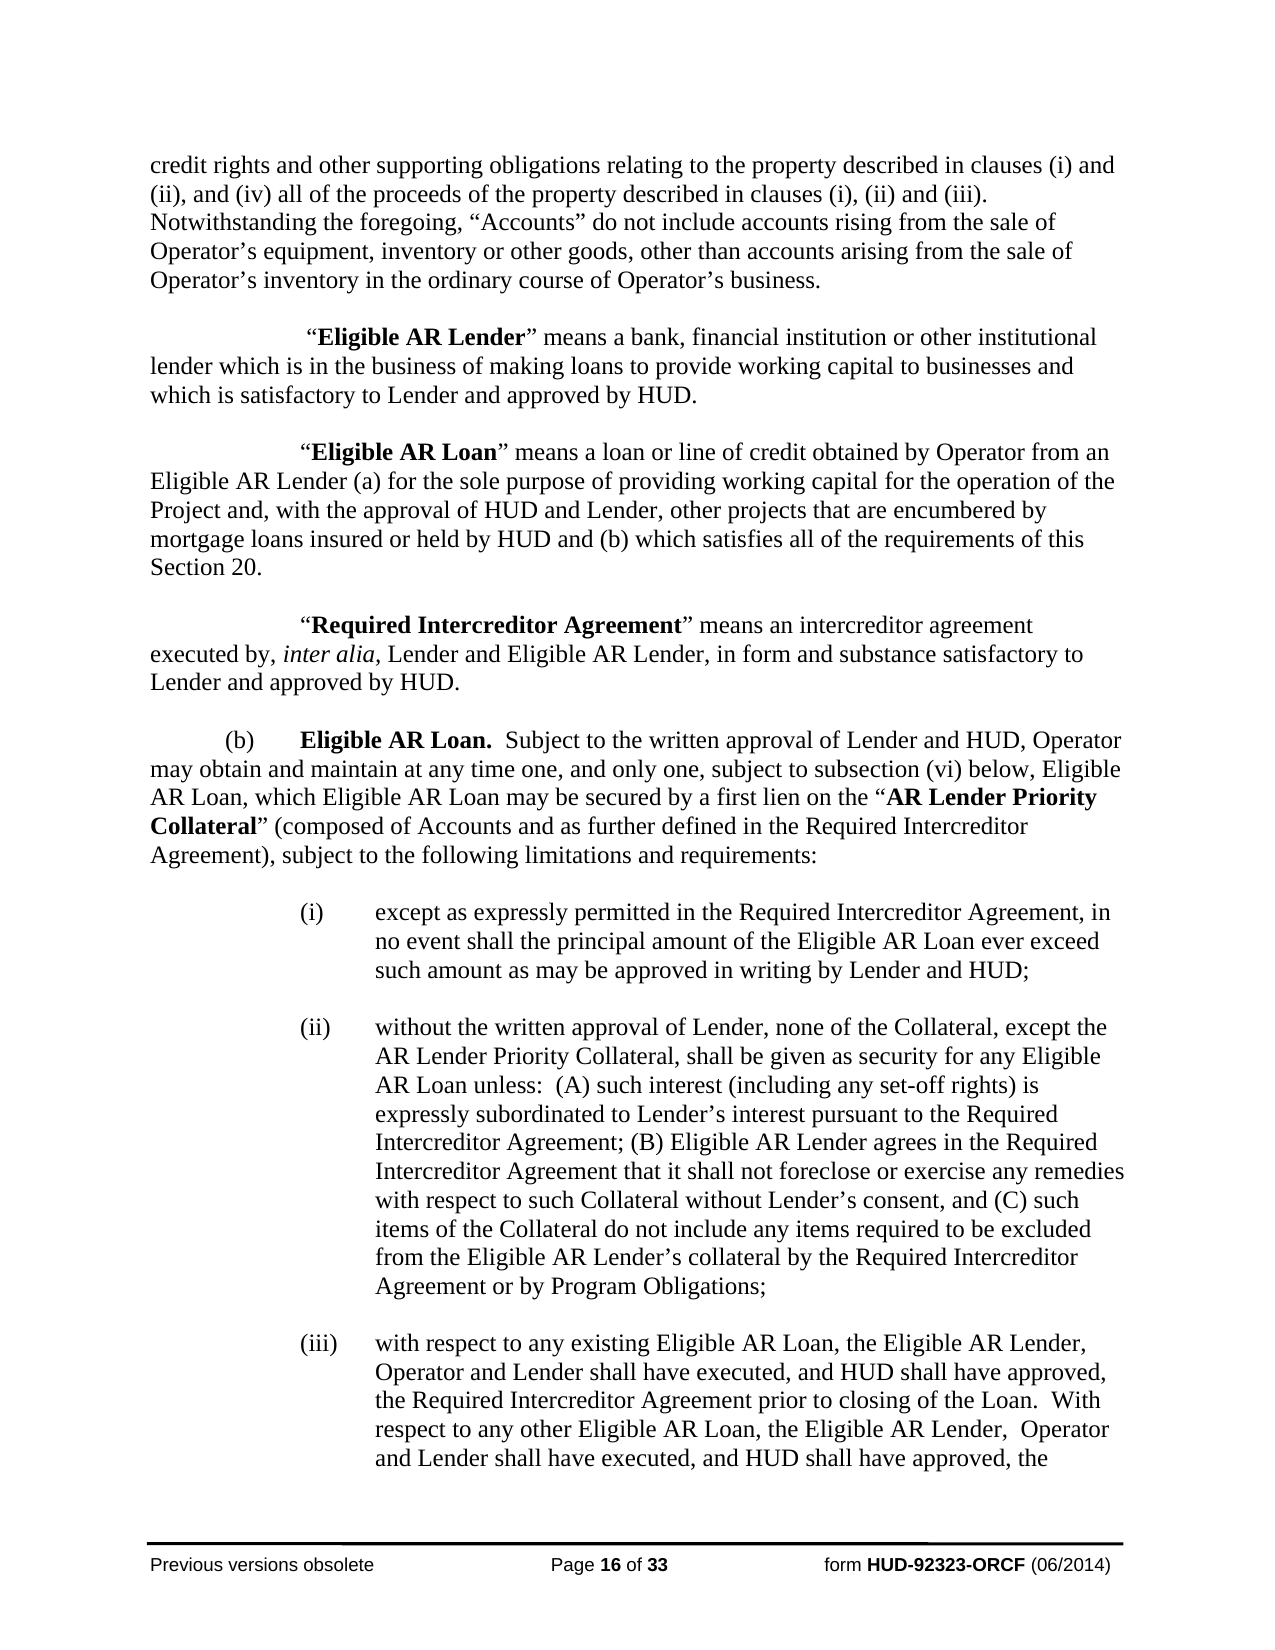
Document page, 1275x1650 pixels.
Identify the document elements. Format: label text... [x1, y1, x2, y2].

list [300, 1328, 1125, 1472]
list except as expressly permitted in the Required Intercreditor Agreement, in no event shall the principal amount of the Eligible AR Loan ever exceed such amount as may be approved in writing by Lender and HUD; [300, 897, 1125, 984]
text “Required Intercreditor Agreement” means an intercreditor agreement executed by, inter alia, Lender and Eligible AR Lender, in form and substance satisfactory to Lender and approved by HUD. [150, 610, 1125, 696]
list without the written approval of Lender, none of the Collateral, except the AR Lender Priority Collateral, shall be given as security for any Eligible AR Loan unless: (A) such interest (including any set-off rights) is expressly subordinated to Lender’s interest pursuant to the Required Intercreditor Agreement; (B) Eligible AR Lender agrees in the Required Intercreditor Agreement that it shall not foreclose or exercise any remedies with respect to such Collateral without Lender’s consent, and (C) such items of the Collateral do not include any items required to be excluded from the Eligible AR Lender’s collateral by the Required Intercreditor Agreement or by Program Obligations; [300, 1012, 1125, 1300]
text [150, 150, 1125, 294]
list Eligible AR Loan. Subject to the written approval of Lender and HUD, Operator may obtain and maintain at any time one, and only one, subject to subsection (vi) below, Eligible AR Loan, which Eligible AR Loan may be secured by a first lien on the “AR Lender Priority Collateral” (composed of Accounts and as further defined in the Required Intercreditor Agreement), subject to the following limitations and requirements: [150, 725, 1125, 869]
text “Eligible AR Loan” means a loan or line of credit obtained by Operator from an Eligible AR Lender (a) for the sole purpose of providing working capital for the operation of the Project and, with the approval of HUD and Lender, other projects that are encumbered by mortgage loans insured or held by HUD and (b) which satisfies all of the requirements of this Section 20. [150, 437, 1125, 581]
text “Eligible AR Lender” means a bank, financial institution or other institutional lender which is in the business of making loans to provide working capital to businesses and which is satisfactory to Lender and approved by HUD. [150, 322, 1125, 409]
